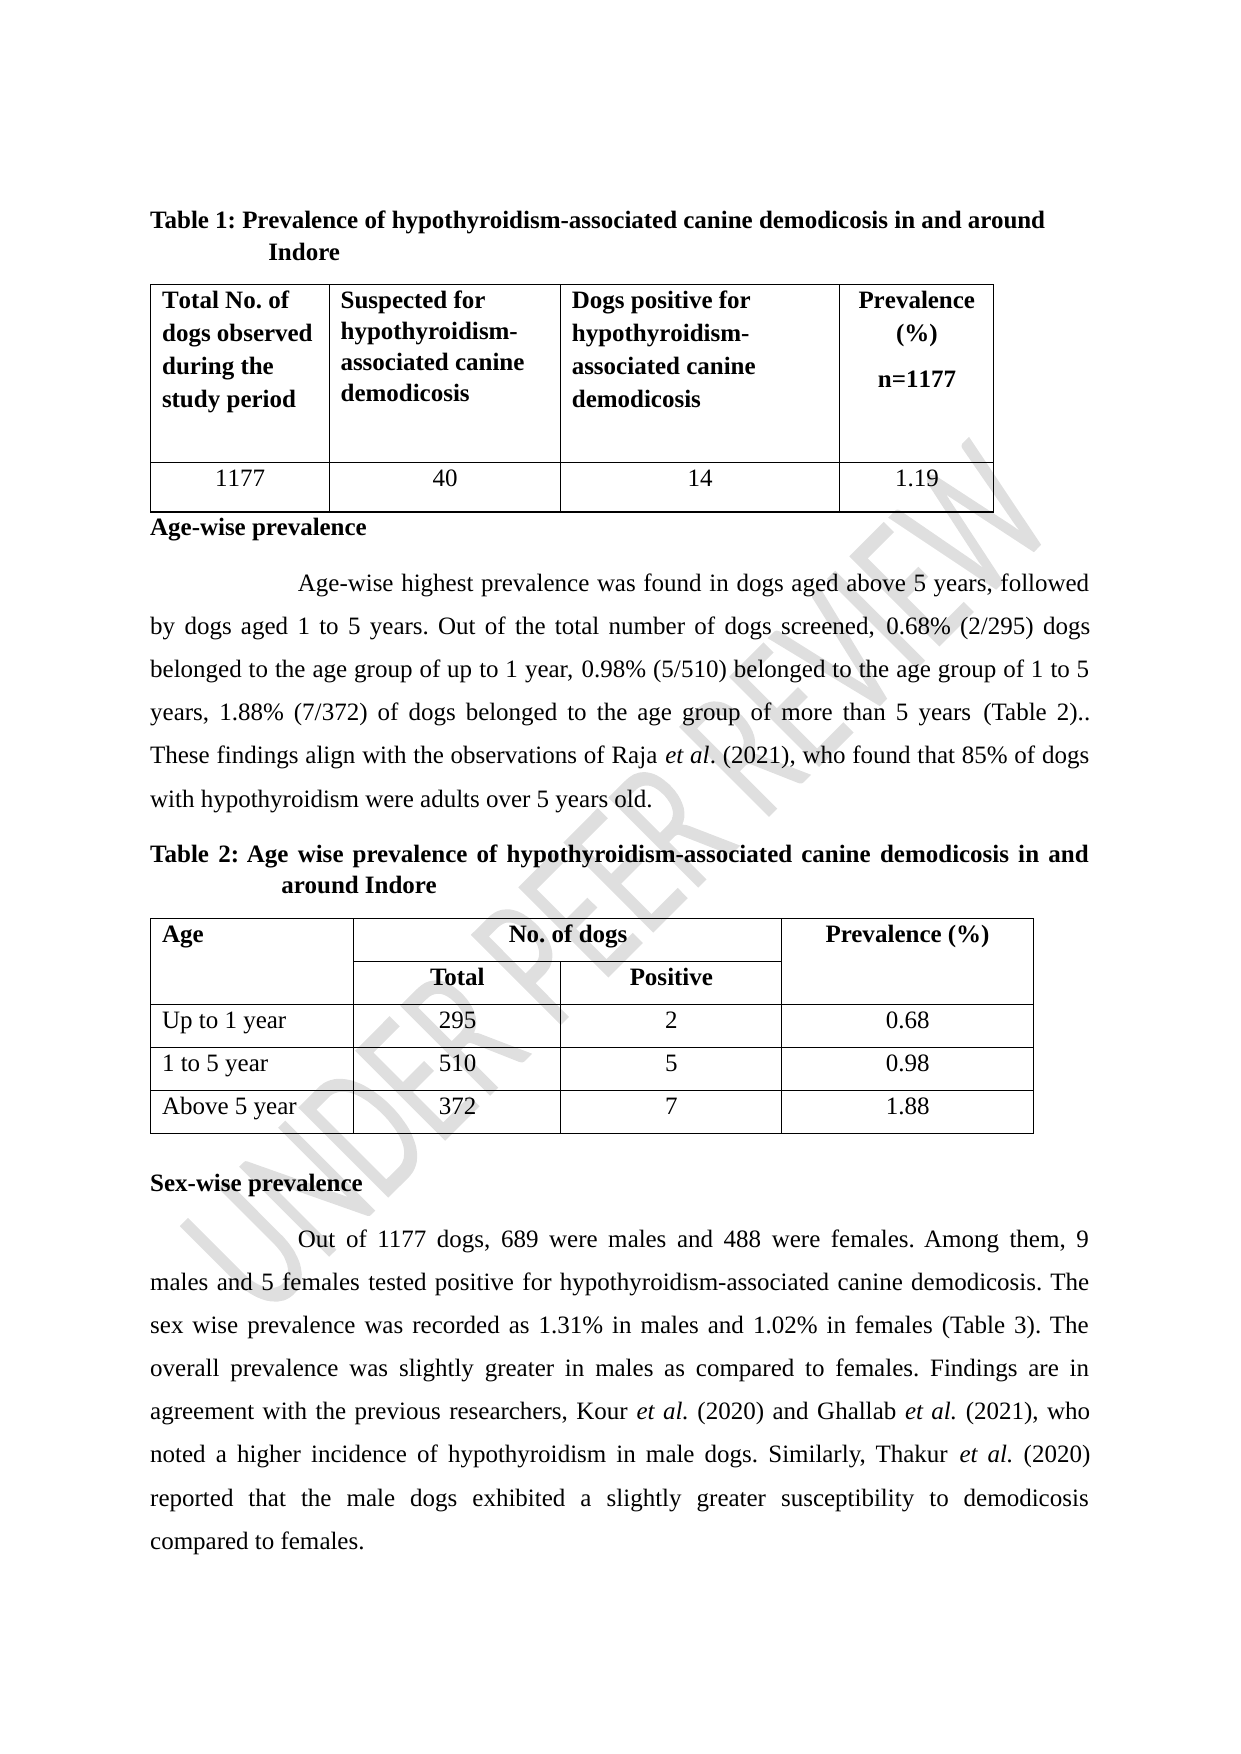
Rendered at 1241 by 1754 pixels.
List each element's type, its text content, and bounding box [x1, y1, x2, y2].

text Age-wise prevalence [150, 512, 1090, 541]
table_cell Above 5 year [151, 1091, 353, 1133]
text Out of 1177 dogs, 689 were males and 488 were females. Among them, 9 males and 5 females tested positive for hypothyroidism-associated canine demodicosis. The sex wise prevalence was recorded as 1.31% in males and 1.02% in females (Table 3). The overall prevalence was slightly greater in males as compared to females. Findings are in agreement with the previous researchers, Kour et al. (2020) and Ghallab et al. (2021), who noted a higher incidence of hypothyroidism in male dogs. Similarly, Thakur et al. (2020) reported that the male dogs exhibited a slightly greater susceptibility to demodicosis compared to females. [150, 1224, 1090, 1554]
table_cell 1.88 [782, 1091, 1033, 1133]
table_header Dogs positive for hypothyroidism-associated canine demodicosis [561, 285, 839, 462]
table_cell 7 [561, 1091, 781, 1133]
text Sex-wise prevalence [150, 1168, 1090, 1197]
table_cell 372 [354, 1091, 560, 1133]
table_cell Total [354, 962, 560, 1004]
table_cell 2 [561, 1005, 781, 1047]
table_cell Up to 1 year [151, 1005, 353, 1047]
table_header Total No. of dogs observed during the study period [151, 285, 329, 462]
text Table 1: Prevalence of hypothyroidism-associated canine demodicosis in and around Indore [150, 206, 1090, 265]
table_header Suspected for hypothyroidism-associated canine demodicosis [330, 285, 560, 462]
table_cell 40 [330, 463, 560, 511]
table_cell 1 to 5 year [151, 1048, 353, 1090]
table_cell 5 [561, 1048, 781, 1090]
table_cell 1.19 [840, 463, 993, 511]
table_cell 0.68 [782, 1005, 1033, 1047]
table_cell 510 [354, 1048, 560, 1090]
table_header Prevalence (%) n=1177 [840, 285, 993, 462]
table_header Prevalence (%) [782, 919, 1033, 1004]
table_cell 0.98 [782, 1048, 1033, 1090]
table_cell Positive [561, 962, 781, 1004]
table_cell 14 [561, 463, 839, 511]
table_header Age [151, 919, 353, 1004]
table_header No. of dogs [354, 919, 781, 961]
table_cell 1177 [151, 463, 329, 511]
text Table 2: Age wise prevalence of hypothyroidism-associated canine demodicosis in and around Indore [150, 839, 1090, 899]
table_cell 295 [354, 1005, 560, 1047]
text Age-wise highest prevalence was found in dogs aged above 5 years, followed by dogs aged 1 to 5 years. Out of the total number of dogs screened, 0.68% (2/295) dogs belonged to the age group of up to 1 year, 0.98% (5/510) belonged to the age group of 1 to 5 years, 1.88% (7/372) of dogs belonged to the age group of more than 5 years (Table 2).. These findings align with the observations of Raja et al. (2021), who found that 85% of dogs with hypothyroidism were adults over 5 years old. [150, 568, 1090, 812]
